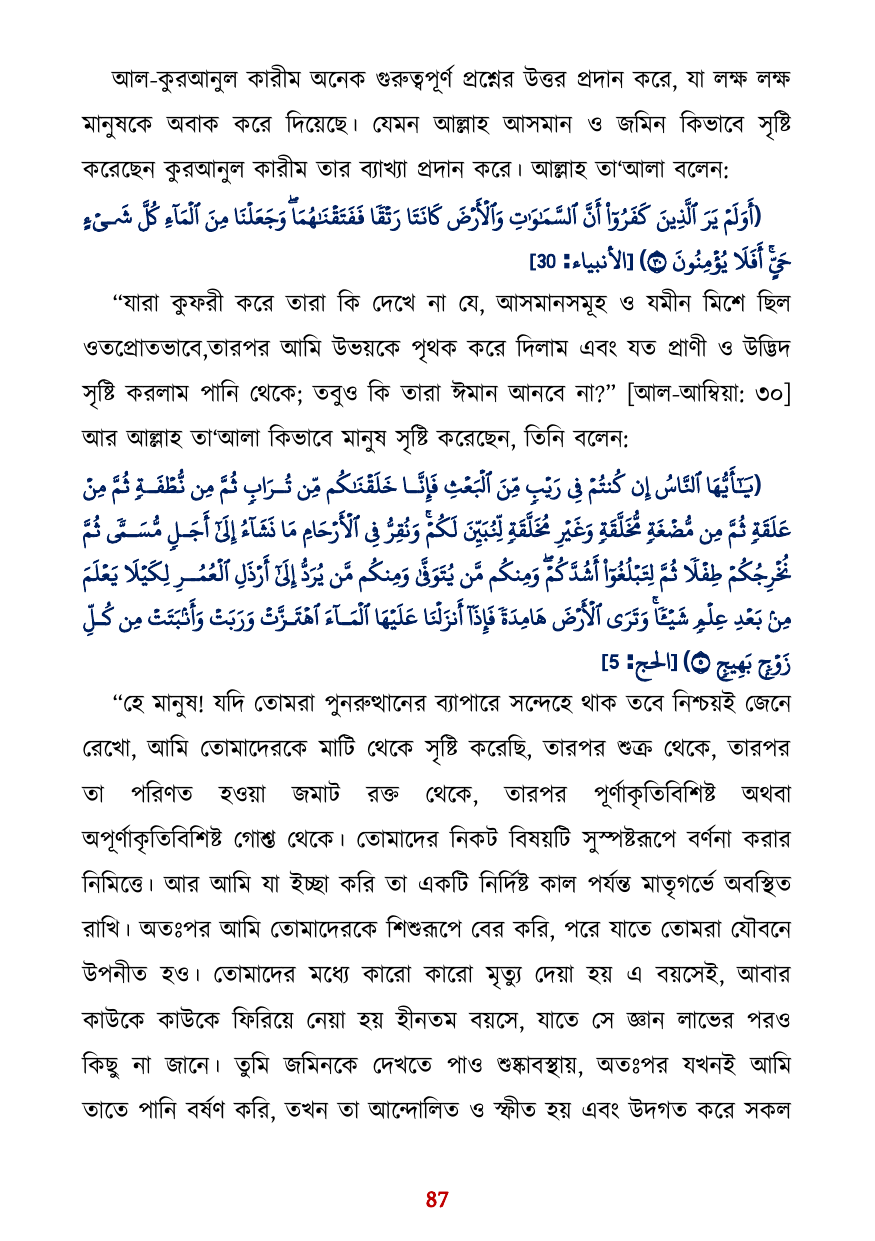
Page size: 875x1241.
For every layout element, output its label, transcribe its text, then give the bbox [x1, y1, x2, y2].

text ﴿أَوَلَمۡ يَرَ ٱلَّذِينَ كَفَرُوٓاْ أَنَّ ٱلسَّمَٰوَٰتِ وَٱلۡأَرۡضَ كَانَتَا رَتۡقٗا فَفَتَقۡنَٰهُمَاۖ وَجَعَلۡنَا مِنَ ٱلۡمَآءِ كُلَّ شَيۡءٍ حَيٍّۚ أَفَلَا يُؤۡمِنُونَ ٣٠﴾ [الأنبياء: 30] [83, 195, 791, 283]
text ﴿يَٰٓأَيُّهَا ٱلنَّاسُ إِن كُنتُمۡ فِي رَيۡبٖ مِّنَ ٱلۡبَعۡثِ فَإِنَّا خَلَقۡنَٰكُم مِّن تُرَابٖ ثُمَّ مِن نُّطۡفَةٖ ثُمَّ مِنۡ عَلَقَةٖ ثُمَّ مِن مُّضۡغَةٖ مُّخَلَّقَةٖ وَغَيۡرِ مُخَلَّقَةٖ لِّنُبَيِّنَ لَكُمۡۚ وَنُقِرُّ فِي ٱلۡأَرۡحَامِ مَا نَشَآءُ إِلَىٰٓ أَجَلٖ مُّسَمّٗى ثُمَّ نُخۡرِجُكُمۡ طِفۡلٗا ثُمَّ لِتَبۡلُغُوٓاْ أَشُدَّكُمۡۖ وَمِنكُم مَّن يُتَوَفَّىٰ وَمِنكُم مَّن يُرَدُّ إِلَىٰٓ أَرۡذَلِ ٱلۡعُمُرِ لِكَيۡلَا يَعۡلَمَ مِنۢ بَعۡدِ عِلۡمٖ شَيۡـٔٗاۚ وَتَرَى ٱلۡأَرۡضَ هَامِدَةٗ فَإِذَآ أَنزَلۡنَا عَلَيۡهَا ٱلۡمَآءَ ٱهۡتَزَّتۡ وَرَبَتۡ وَأَنۢبَتَتۡ مِن كُلِّ زَوۡجِۭ بَهِيجٖ ٥﴾ [الحج: 5] [83, 463, 791, 683]
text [83, 683, 791, 1129]
text “যারা কুফরী করে তারা কি দেখে না যে, আসমানসমূহ ও যমীন মিশে ছিল ওতপ্রোতভাবে,তারপর আমি উভয়কে পৃথক করে দিলাম এবং যত প্রাণী ও উদ্ভিদ সৃষ্টি করলাম পানি থেকে; তবুও কি তারা ঈমান আনবে না?” [আল-আম্বিয়া: ৩০] আর আল্লাহ তা‘আলা কিভাবে মানুষ সৃষ্টি করেছেন, তিনি বলেন: [83, 283, 791, 458]
text আল-কুরআনুল কারীম অনেক গুরুত্বপূর্ণ প্রশ্নের উত্তর প্রদান করে, যা লক্ষ লক্ষ মানুষকে অবাক করে দিয়েছে। যেমন আল্লাহ আসমান ও জমিন কিভাবে সৃষ্টি করেছেন কুরআনুল কারীম তার ব্যাখ্যা প্রদান করে। আল্লাহ তা‘আলা বলেন: [83, 59, 791, 189]
